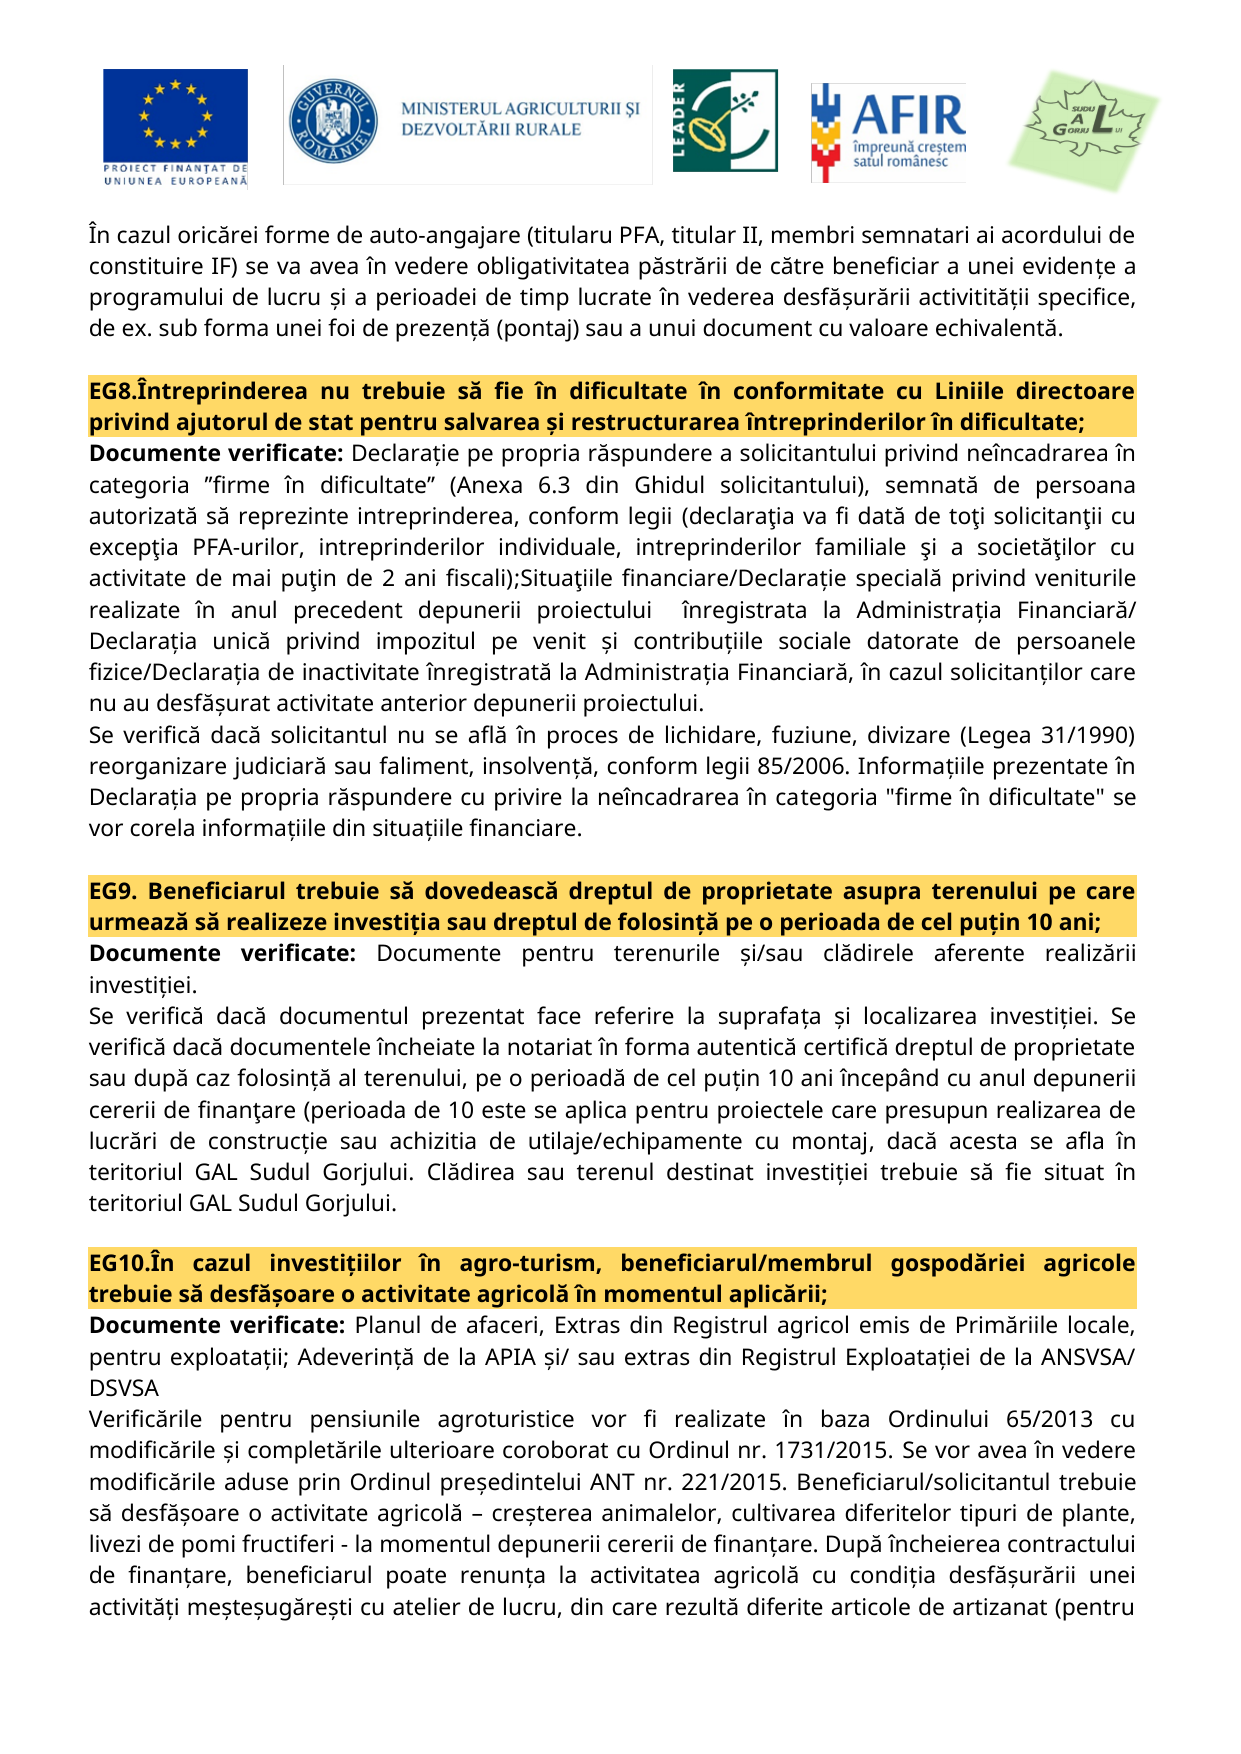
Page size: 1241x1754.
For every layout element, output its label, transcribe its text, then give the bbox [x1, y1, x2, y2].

picture [103, 65, 966, 190]
picture [1000, 65, 1168, 199]
text Documente verificate: Declaraţie pe propria răspundere a solicitantului privind neîncadrarea în categoria ’’firme în dificultate’’ (Anexa 6.3 din Ghidul solicitantului), semnată de persoana autorizată să reprezinte intreprinderea, conform legii (declaraţia va fi dată de toţi solicitanţii cu excepţia PFA-urilor, intreprinderilor individuale, intreprinderilor familiale şi a societăţilor cu activitate de mai puţin de 2 ani fiscali);Situaţiile financiare/Declarație specială privind veniturile realizate în anul precedent depunerii proiectului înregistrata la Administrația Financiară/ Declarația unică privind impozitul pe venit și contribuțiile sociale datorate de persoanele fizice/Declarația de inactivitate înregistrată la Administrația Financiară, în cazul solicitanților care nu au desfășurat activitate anterior depunerii proiectului. [88, 437, 1137, 719]
text Documente verificate: Documente pentru terenurile și/sau clădirele aferente realizării investiției. [88, 937, 1137, 1000]
text Documente verificate: Planul de afaceri, Extras din Registrul agricol emis de Primăriile locale, pentru exploatații; Adeverință de la APIA şi/ sau extras din Registrul Exploataţiei de la ANSVSA/ DSVSA [88, 1309, 1137, 1403]
text Se verifică dacă documentul prezentat face referire la suprafața și localizarea investiției. Se verifică dacă documentele încheiate la notariat în forma autentică certifică dreptul de proprietate sau după caz folosință al terenului, pe o perioadă de cel puțin 10 ani începând cu anul depunerii cererii de finanţare (perioada de 10 este se aplica pentru proiectele care presupun realizarea de lucrări de construcție sau achizitia de utilaje/echipamente cu montaj, dacă acesta se afla în teritoriul GAL Sudul Gorjului. Clădirea sau terenul destinat investiției trebuie să fie situat în teritoriul GAL Sudul Gorjului. [88, 1000, 1137, 1219]
text Se verifică dacă solicitantul nu se află în proces de lichidare, fuziune, divizare (Legea 31/1990) reorganizare judiciară sau faliment, insolvență, conform legii 85/2006. Informațiile prezentate în Declaraţia pe propria răspundere cu privire la neîncadrarea în categoria "firme în dificultate" se vor corela informațiile din situațiile financiare. [88, 719, 1137, 844]
text EG9. Beneficiarul trebuie să dovedească dreptul de proprietate asupra terenului pe care urmează să realizeze investiția sau dreptul de folosință pe o perioada de cel puțin 10 ani; [88, 875, 1137, 937]
text EG10.În cazul investițiilor în agro-turism, beneficiarul/membrul gospodăriei agricole trebuie să desfășoare o activitate agricolă în momentul aplicării; [88, 1247, 1137, 1309]
text EG8.Întreprinderea nu trebuie să fie în dificultate în conformitate cu Liniile directoare privind ajutorul de stat pentru salvarea și restructurarea întreprinderilor în dificultate; [88, 375, 1137, 437]
text În cazul oricărei forme de auto-angajare (titularu PFA, titular II, membri semnatari ai acordului de constituire IF) se va avea în vedere obligativitatea păstrării de către beneficiar a unei evidențe a programului de lucru și a perioadei de timp lucrate în vederea desfășurării activitității specifice, de ex. sub forma unei foi de prezență (pontaj) sau a unui document cu valoare echivalentă. [88, 219, 1137, 344]
